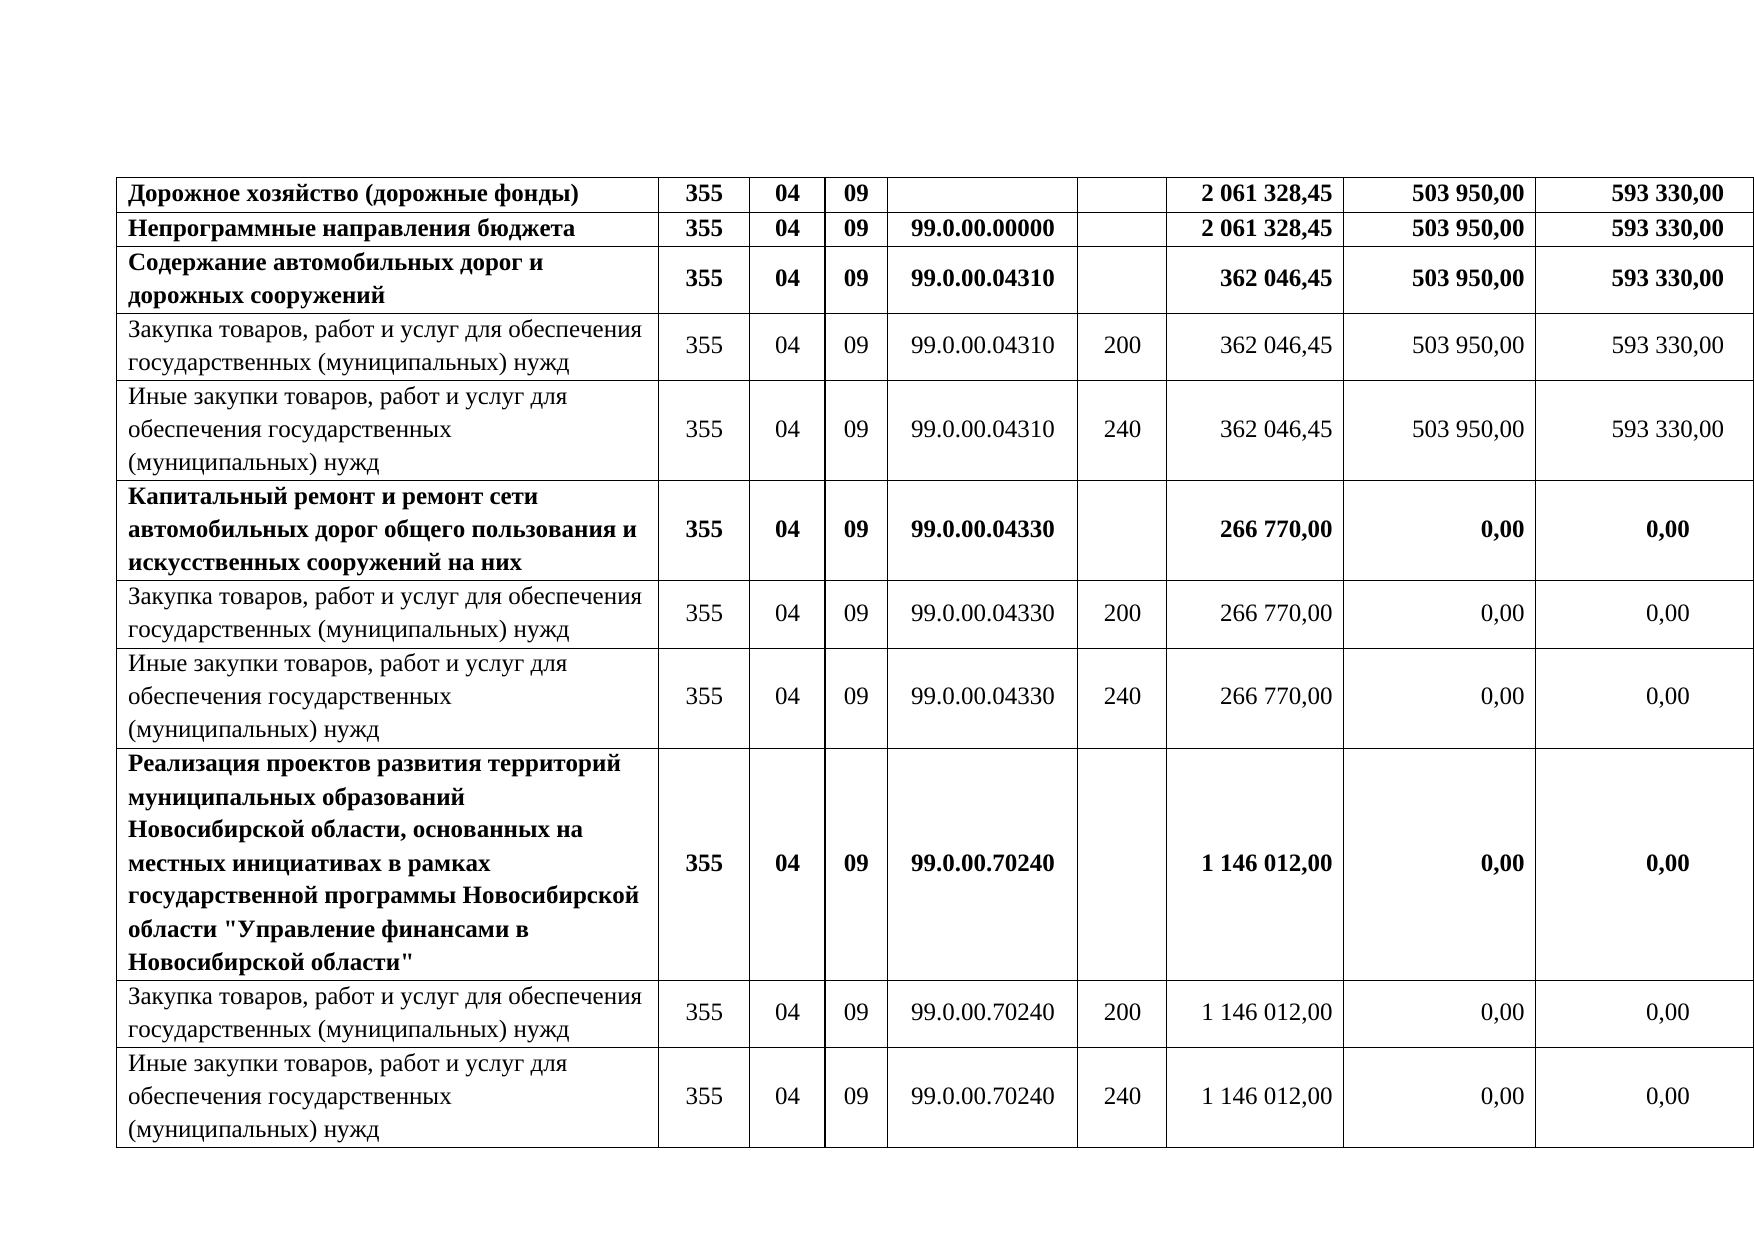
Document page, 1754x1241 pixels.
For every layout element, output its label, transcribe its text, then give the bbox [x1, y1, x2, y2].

table_cell 09 [826, 981, 887, 1047]
table_cell 355 [659, 581, 749, 647]
table_cell 240 [1078, 381, 1166, 480]
table_cell 0,00 [1536, 481, 1753, 580]
table_cell 04 [750, 649, 824, 747]
table_cell 09 [826, 213, 887, 246]
table_cell Иные закупки товаров, работ и услуг для обеспечения государственных (муниципальных) нужд [117, 649, 658, 747]
table_cell 99.0.00.70240 [888, 981, 1077, 1047]
table_cell 04 [750, 581, 824, 647]
table_cell 09 [826, 649, 887, 747]
table_cell [888, 178, 1077, 212]
table_cell 355 [659, 1048, 749, 1147]
table_cell 04 [750, 381, 824, 480]
table_cell 355 [659, 213, 749, 246]
table_cell 355 [659, 381, 749, 480]
table_cell 0,00 [1536, 981, 1753, 1047]
table_cell Иные закупки товаров, работ и услуг для обеспечения государственных (муниципальных) нужд [117, 1048, 658, 1147]
table_cell Реализация проектов развития территорий муниципальных образований Новосибирской области, основанных на местных инициативах в рамках государственной программы Новосибирской области "Управление финансами в Новосибирской области" [117, 749, 658, 980]
table_cell 09 [826, 247, 887, 313]
table_cell [1078, 213, 1166, 246]
table_cell [1078, 749, 1166, 980]
table_cell 99.0.00.04310 [888, 381, 1077, 480]
table_cell 200 [1078, 314, 1166, 380]
table_cell 09 [826, 1048, 887, 1147]
table_cell 503 950,00 [1344, 178, 1535, 212]
table_cell 99.0.00.04310 [888, 314, 1077, 380]
table_cell 266 770,00 [1167, 649, 1343, 747]
table_cell 04 [750, 213, 824, 246]
table_cell Иные закупки товаров, работ и услуг для обеспечения государственных (муниципальных) нужд [117, 381, 658, 480]
table_cell 2 061 328,45 [1167, 213, 1343, 246]
table_cell 355 [659, 481, 749, 580]
table_cell 09 [826, 581, 887, 647]
table_cell 09 [826, 314, 887, 380]
table_cell 0,00 [1344, 581, 1535, 647]
table_cell 04 [750, 481, 824, 580]
table_cell 99.0.00.00000 [888, 213, 1077, 246]
table_cell Закупка товаров, работ и услуг для обеспечения государственных (муниципальных) нужд [117, 314, 658, 380]
table_cell 1 146 012,00 [1167, 981, 1343, 1047]
table_cell 0,00 [1344, 1048, 1535, 1147]
table_cell 355 [659, 314, 749, 380]
table_cell 503 950,00 [1344, 247, 1535, 313]
table_cell 503 950,00 [1344, 314, 1535, 380]
table_cell 355 [659, 981, 749, 1047]
table_cell 266 770,00 [1167, 481, 1343, 580]
table_cell 04 [750, 981, 824, 1047]
table_cell 0,00 [1344, 749, 1535, 980]
table_cell 09 [826, 178, 887, 212]
table_cell 593 330,00 [1536, 381, 1753, 480]
table_cell [1078, 178, 1166, 212]
table_cell 04 [750, 247, 824, 313]
table_cell 09 [826, 749, 887, 980]
table_cell 2 061 328,45 [1167, 178, 1343, 212]
table_cell 04 [750, 749, 824, 980]
table_cell [1078, 481, 1166, 580]
table_cell 99.0.00.70240 [888, 749, 1077, 980]
table_cell 240 [1078, 1048, 1166, 1147]
table_cell 99.0.00.04330 [888, 649, 1077, 747]
table_cell 04 [750, 1048, 824, 1147]
table_cell Закупка товаров, работ и услуг для обеспечения государственных (муниципальных) нужд [117, 981, 658, 1047]
table_cell 362 046,45 [1167, 247, 1343, 313]
table_cell Капитальный ремонт и ремонт сети автомобильных дорог общего пользования и искусственных сооружений на них [117, 481, 658, 580]
table_cell 0,00 [1536, 581, 1753, 647]
table_cell 240 [1078, 649, 1166, 747]
table_cell 99.0.00.70240 [888, 1048, 1077, 1147]
table_cell [1078, 247, 1166, 313]
table_cell 200 [1078, 981, 1166, 1047]
table_cell 0,00 [1536, 649, 1753, 747]
table_cell 362 046,45 [1167, 314, 1343, 380]
table_cell Непрограммные направления бюджета [117, 213, 658, 246]
table_cell 0,00 [1344, 649, 1535, 747]
table_cell Содержание автомобильных дорог и дорожных сооружений [117, 247, 658, 313]
table_cell 362 046,45 [1167, 381, 1343, 480]
table_cell 266 770,00 [1167, 581, 1343, 647]
table_cell Дорожное хозяйство (дорожные фонды) [117, 178, 658, 212]
table_cell 503 950,00 [1344, 213, 1535, 246]
table_cell 0,00 [1536, 1048, 1753, 1147]
table_cell 593 330,00 [1536, 213, 1753, 246]
table_cell 200 [1078, 581, 1166, 647]
table_cell 99.0.00.04330 [888, 481, 1077, 580]
table_cell 503 950,00 [1344, 381, 1535, 480]
table_cell 09 [826, 381, 887, 480]
table_cell 04 [750, 314, 824, 380]
table_cell 593 330,00 [1536, 178, 1753, 212]
table_cell 09 [826, 481, 887, 580]
table_cell 355 [659, 247, 749, 313]
table_cell 0,00 [1344, 981, 1535, 1047]
table_cell 1 146 012,00 [1167, 749, 1343, 980]
table_cell 593 330,00 [1536, 314, 1753, 380]
table_cell Закупка товаров, работ и услуг для обеспечения государственных (муниципальных) нужд [117, 581, 658, 647]
table_cell 04 [750, 178, 824, 212]
table_cell 99.0.00.04310 [888, 247, 1077, 313]
table_cell 99.0.00.04330 [888, 581, 1077, 647]
table_cell 1 146 012,00 [1167, 1048, 1343, 1147]
table_cell 355 [659, 749, 749, 980]
table_cell 593 330,00 [1536, 247, 1753, 313]
table_cell 355 [659, 178, 749, 212]
table_cell 0,00 [1344, 481, 1535, 580]
table_cell 0,00 [1536, 749, 1753, 980]
table_cell 355 [659, 649, 749, 747]
